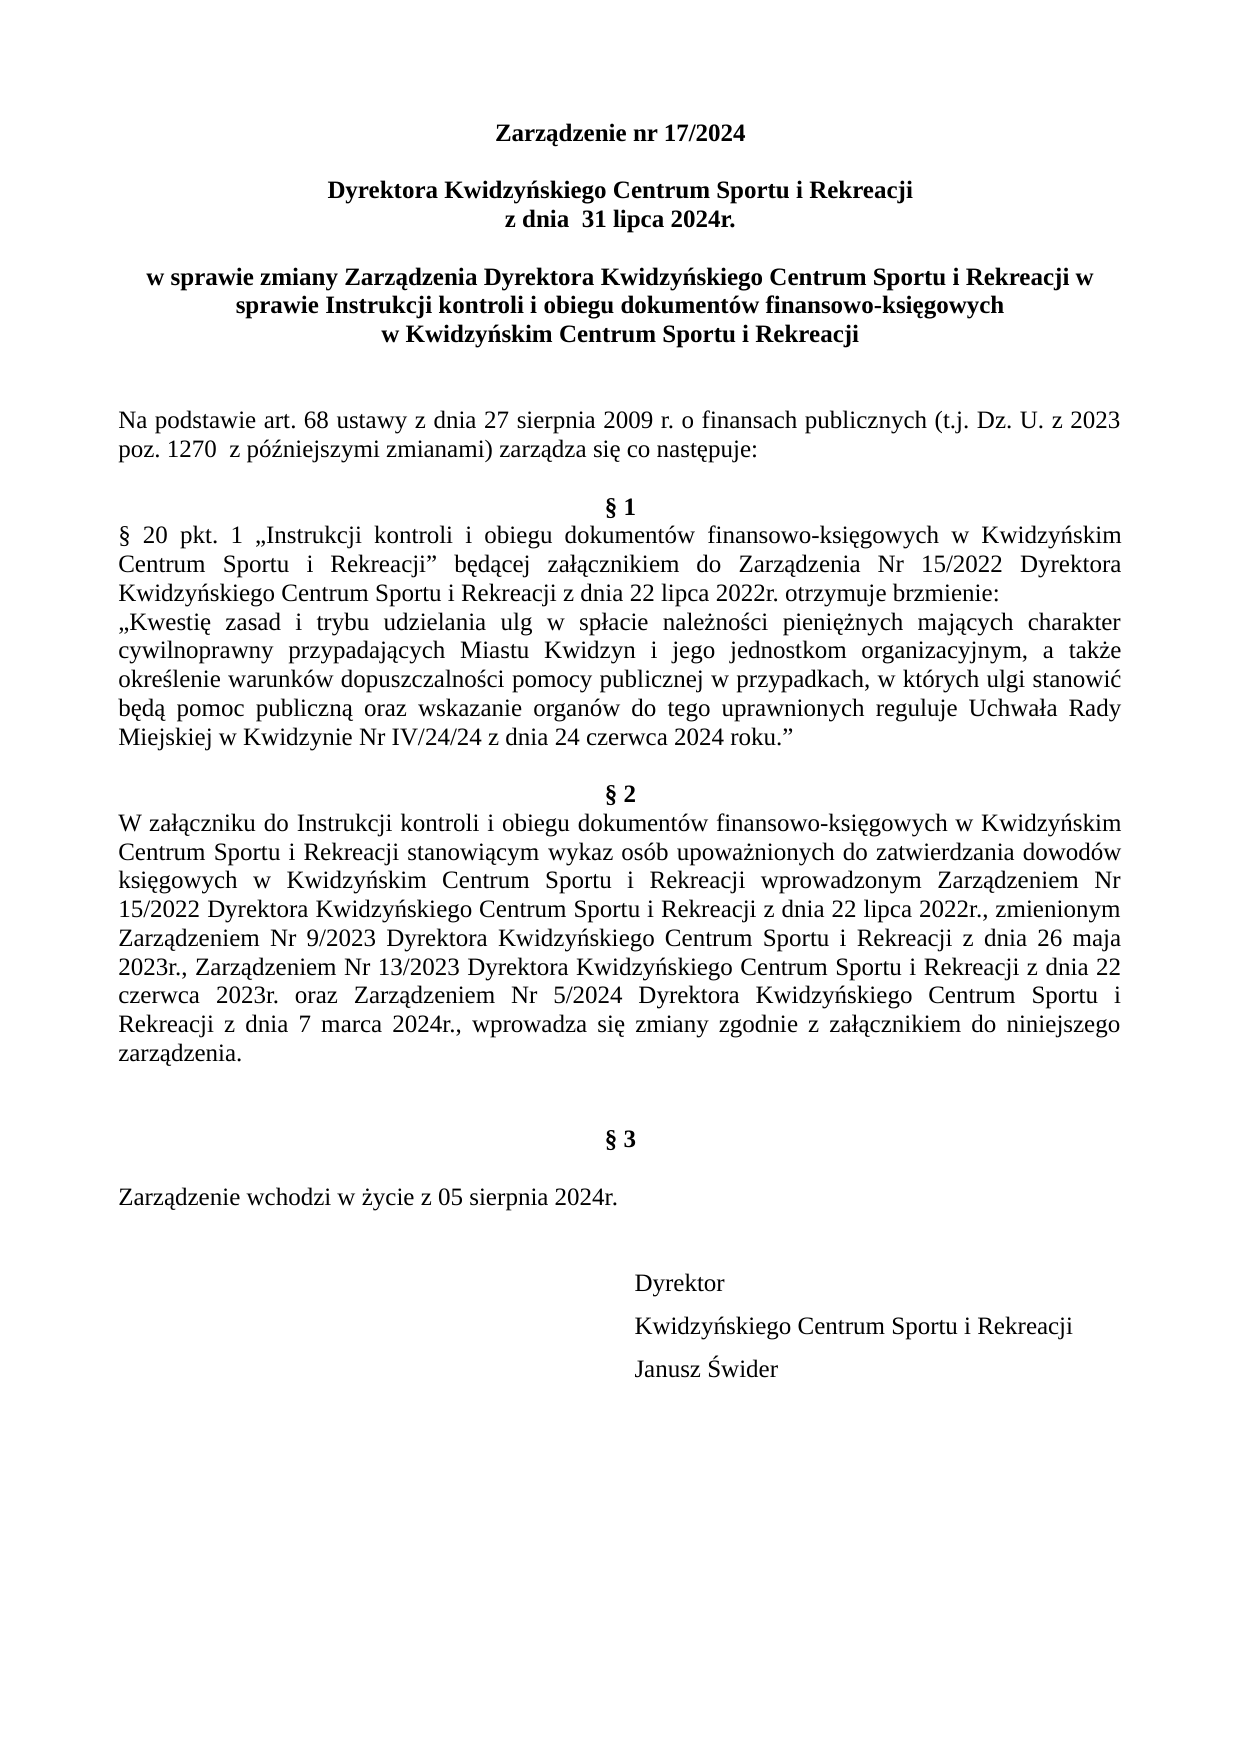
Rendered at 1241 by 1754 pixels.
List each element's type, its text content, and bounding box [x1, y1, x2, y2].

text Dyrektor [561, 1268, 1122, 1297]
text z dnia 31 lipca 2024r. [118, 204, 1122, 233]
text § 2 [118, 779, 1122, 808]
text Na podstawie art. 68 ustawy z dnia 27 sierpnia 2009 r. o finansach publicznych (t.j. Dz. U. z 2023 poz. 1270 z późniejszymi zmianami) zarządza się co następuje: [118, 406, 1122, 463]
text Zarządzenie nr 17/2024 [118, 118, 1122, 147]
text § 3 [118, 1124, 1122, 1153]
text Janusz Świder [561, 1354, 1122, 1383]
text § 1 [118, 492, 1122, 521]
text Dyrektora Kwidzyńskiego Centrum Sportu i Rekreacji [118, 176, 1122, 204]
text w sprawie zmiany Zarządzenia Dyrektora Kwidzyńskiego Centrum Sportu i Rekreacji w sprawie Instrukcji kontroli i obiegu dokumentów finansowo-księgowych [118, 262, 1122, 319]
text W załączniku do Instrukcji kontroli i obiegu dokumentów finansowo-księgowych w Kwidzyńskim Centrum Sportu i Rekreacji stanowiącym wykaz osób upoważnionych do zatwierdzania dowodów księgowych w Kwidzyńskim Centrum Sportu i Rekreacji wprowadzonym Zarządzeniem Nr 15/2022 Dyrektora Kwidzyńskiego Centrum Sportu i Rekreacji z dnia 22 lipca 2022r., zmienionym Zarządzeniem Nr 9/2023 Dyrektora Kwidzyńskiego Centrum Sportu i Rekreacji z dnia 26 maja 2023r., Zarządzeniem Nr 13/2023 Dyrektora Kwidzyńskiego Centrum Sportu i Rekreacji z dnia 22 czerwca 2023r. oraz Zarządzeniem Nr 5/2024 Dyrektora Kwidzyńskiego Centrum Sportu i Rekreacji z dnia 7 marca 2024r., wprowadza się zmiany zgodnie z załącznikiem do niniejszego zarządzenia. [118, 808, 1122, 1067]
text Kwidzyńskiego Centrum Sportu i Rekreacji [561, 1311, 1122, 1340]
text Zarządzenie wchodzi w życie z 05 sierpnia 2024r. [118, 1182, 1122, 1211]
text § 20 pkt. 1 „Instrukcji kontroli i obiegu dokumentów finansowo-księgowych w Kwidzyńskim Centrum Sportu i Rekreacji” będącej załącznikiem do Zarządzenia Nr 15/2022 Dyrektora Kwidzyńskiego Centrum Sportu i Rekreacji z dnia 22 lipca 2022r. otrzymuje brzmienie: [118, 521, 1122, 607]
text w Kwidzyńskim Centrum Sportu i Rekreacji [118, 319, 1122, 348]
text „Kwestię zasad i trybu udzielania ulg w spłacie należności pieniężnych mających charakter cywilnoprawny przypadających Miastu Kwidzyn i jego jednostkom organizacyjnym, a także określenie warunków dopuszczalności pomocy publicznej w przypadkach, w których ulgi stanowić będą pomoc publiczną oraz wskazanie organów do tego uprawnionych reguluje Uchwała Rady Miejskiej w Kwidzynie Nr IV/24/24 z dnia 24 czerwca 2024 roku.” [118, 607, 1122, 751]
